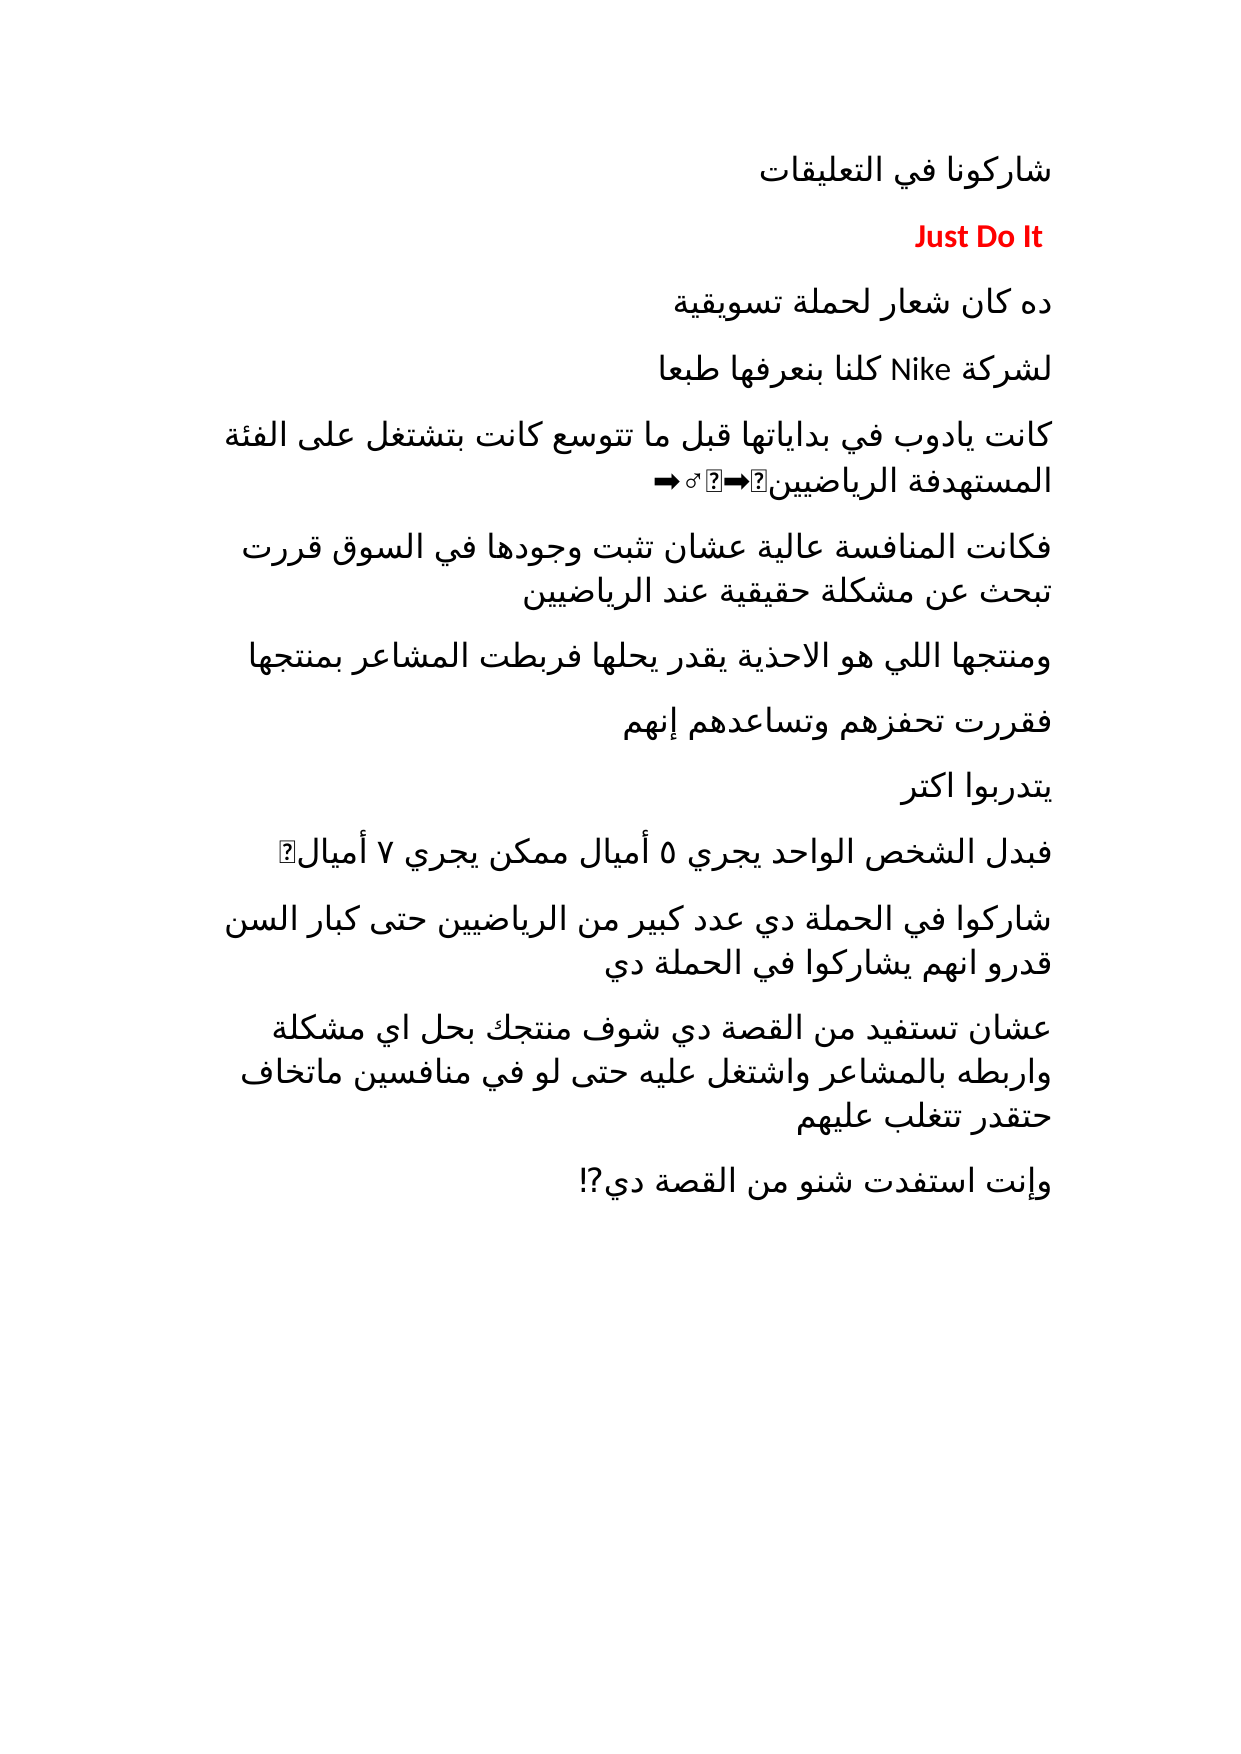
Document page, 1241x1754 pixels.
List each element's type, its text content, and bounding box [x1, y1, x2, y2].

text لشركة Nike كلنا بنعرفها طبعا [187, 348, 1053, 388]
text يتدربوا اكتر [187, 766, 1053, 805]
text وإنت استفدت شنو من القصة دي⁉️ [187, 1162, 1053, 1201]
text ده كان شعار لحملة تسويقية [187, 283, 1053, 321]
text كانت يادوب في بداياتها قبل ما تتوسع كانت بتشتغل على الفئة المستهدفة الرياضيين🏃‍➡️🏃‍♂‍➡️ [187, 415, 1053, 500]
text شاركونا في التعليقات [187, 150, 1053, 188]
text فبدل الشخص الواحد يجري ٥ أميال ممكن يجري ٧ أميال👌 [187, 831, 1053, 872]
text شاركوا في الحملة دي عدد كبير من الرياضيين حتى كبار السن قدرو انهم يشاركوا في الحملة دي [187, 899, 1053, 982]
text عشان تستفيد من القصة دي شوف منتجك بحل اي مشكلة واربطه بالمشاعر واشتغل عليه حتى لو في منافسين ماتخاف حتقدر تتغلب عليهم [187, 1008, 1053, 1135]
text Just Do It [187, 215, 1053, 256]
text فكانت المنافسة عالية عشان تثبت وجودها في السوق قررت تبحث عن مشكلة حقيقية عند الرياضيين [187, 527, 1053, 610]
text ومنتجها اللي هو الاحذية يقدر يحلها فربطت المشاعر بمنتجها [187, 636, 1053, 675]
text فقررت تحفزهم وتساعدهم إنهم [187, 701, 1053, 740]
